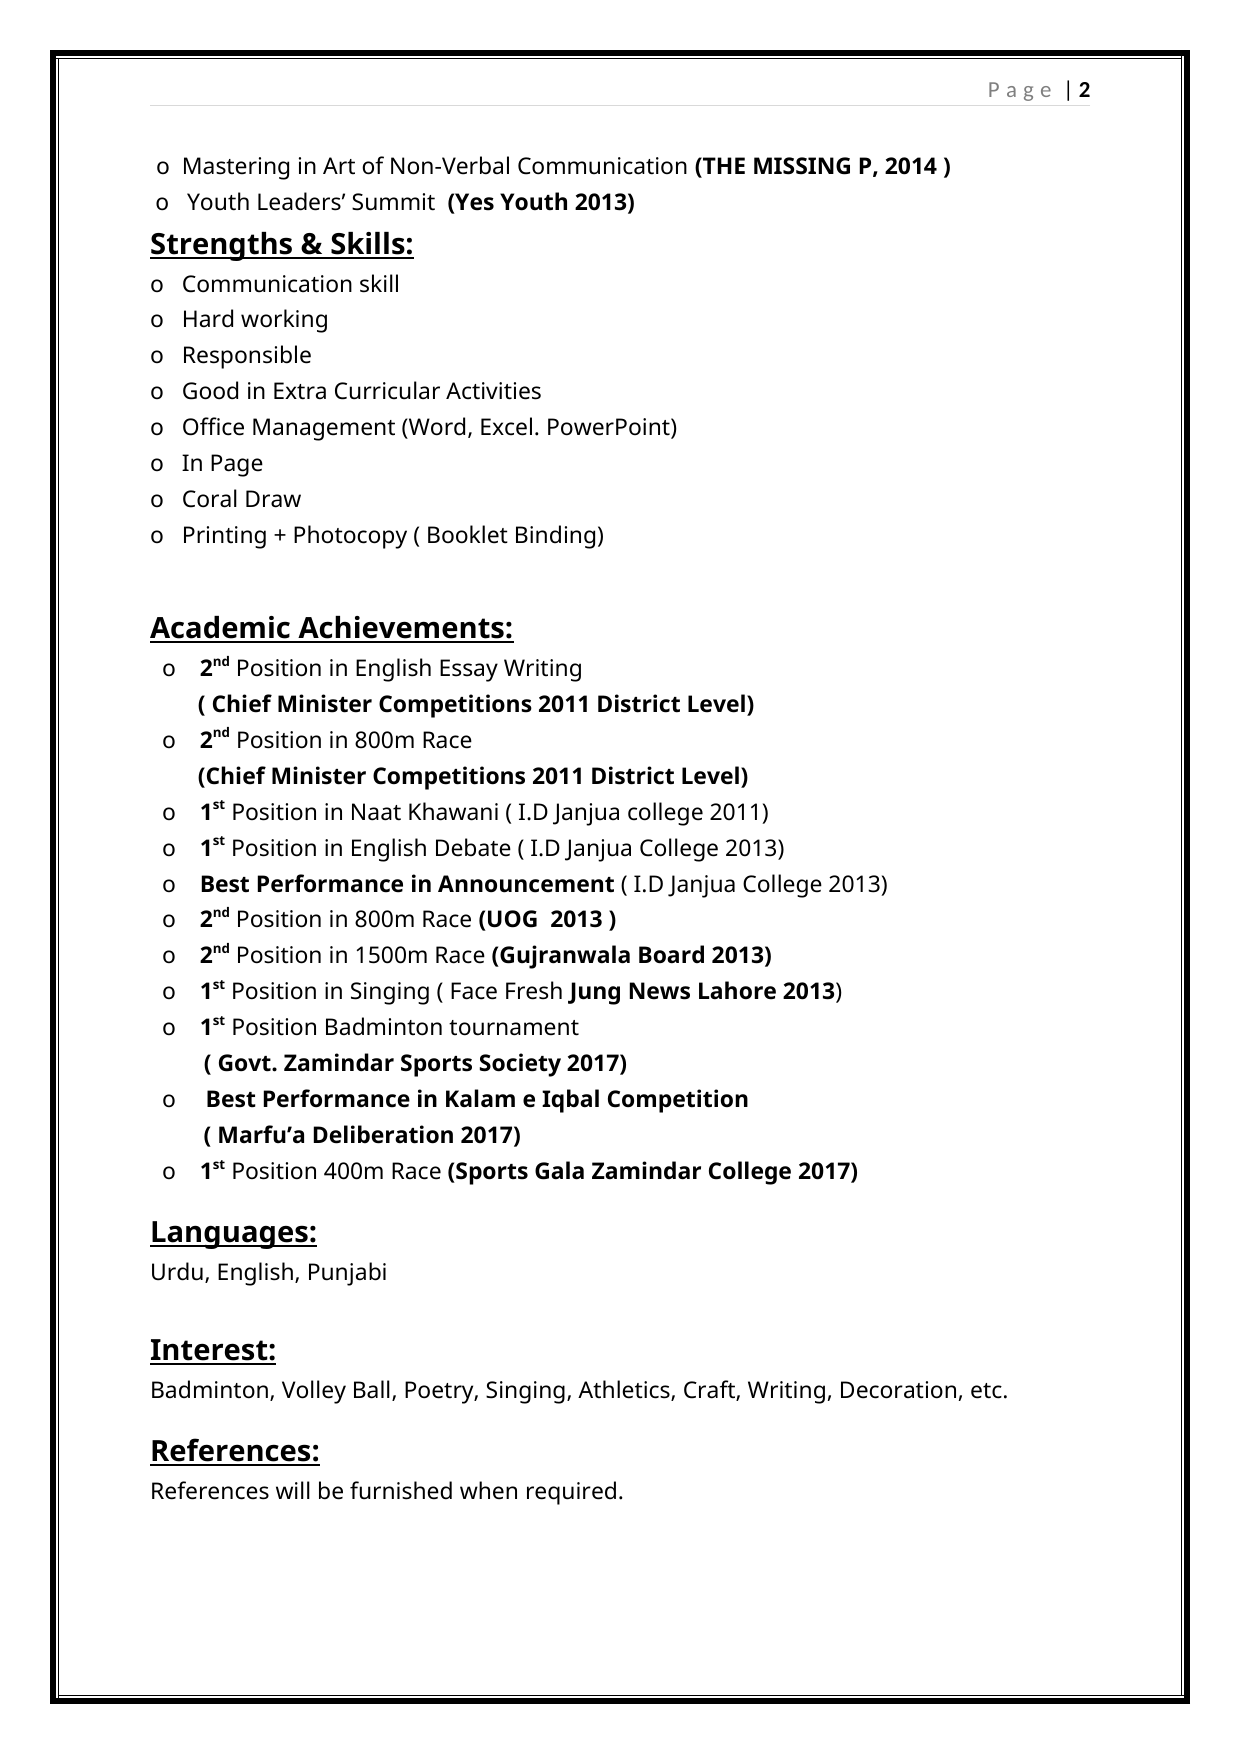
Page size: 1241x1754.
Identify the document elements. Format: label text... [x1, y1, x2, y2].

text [150, 150, 1090, 582]
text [150, 1430, 1090, 1542]
text Academic Achievements: o 2nd Position in English Essay Writing ( Chief Minister Competitions 2011 District Level) o 2nd Position in 800m Race (Chief Minister Competitions 2011 District Level) o 1st Position in Naat Khawani ( I.D Janjua college 2011) o 1st Position in English Debate ( I.D Janjua College 2013) o Best Performance in Announcement ( I.D Janjua College 2013) o 2nd Position in 800m Race (UOG 2013 ) o 2nd Position in 1500m Race (Gujranwala Board 2013) o 1st Position in Singing ( Face Fresh Jung News Lahore 2013) o 1st Position Badminton tournament ( Govt. Zamindar Sports Society 2017) o Best Performance in Kalam e Iqbal Competition ( Marfu’a Deliberation 2017) o 1st Position 400m Race (Sports Gala Zamindar College 2017) [150, 607, 1090, 1186]
text Languages: Urdu, English, Punjabi Interest: Badminton, Volley Ball, Poetry, Singing, Athletics, Craft, Writing, Decoration, etc. [150, 1212, 1090, 1405]
